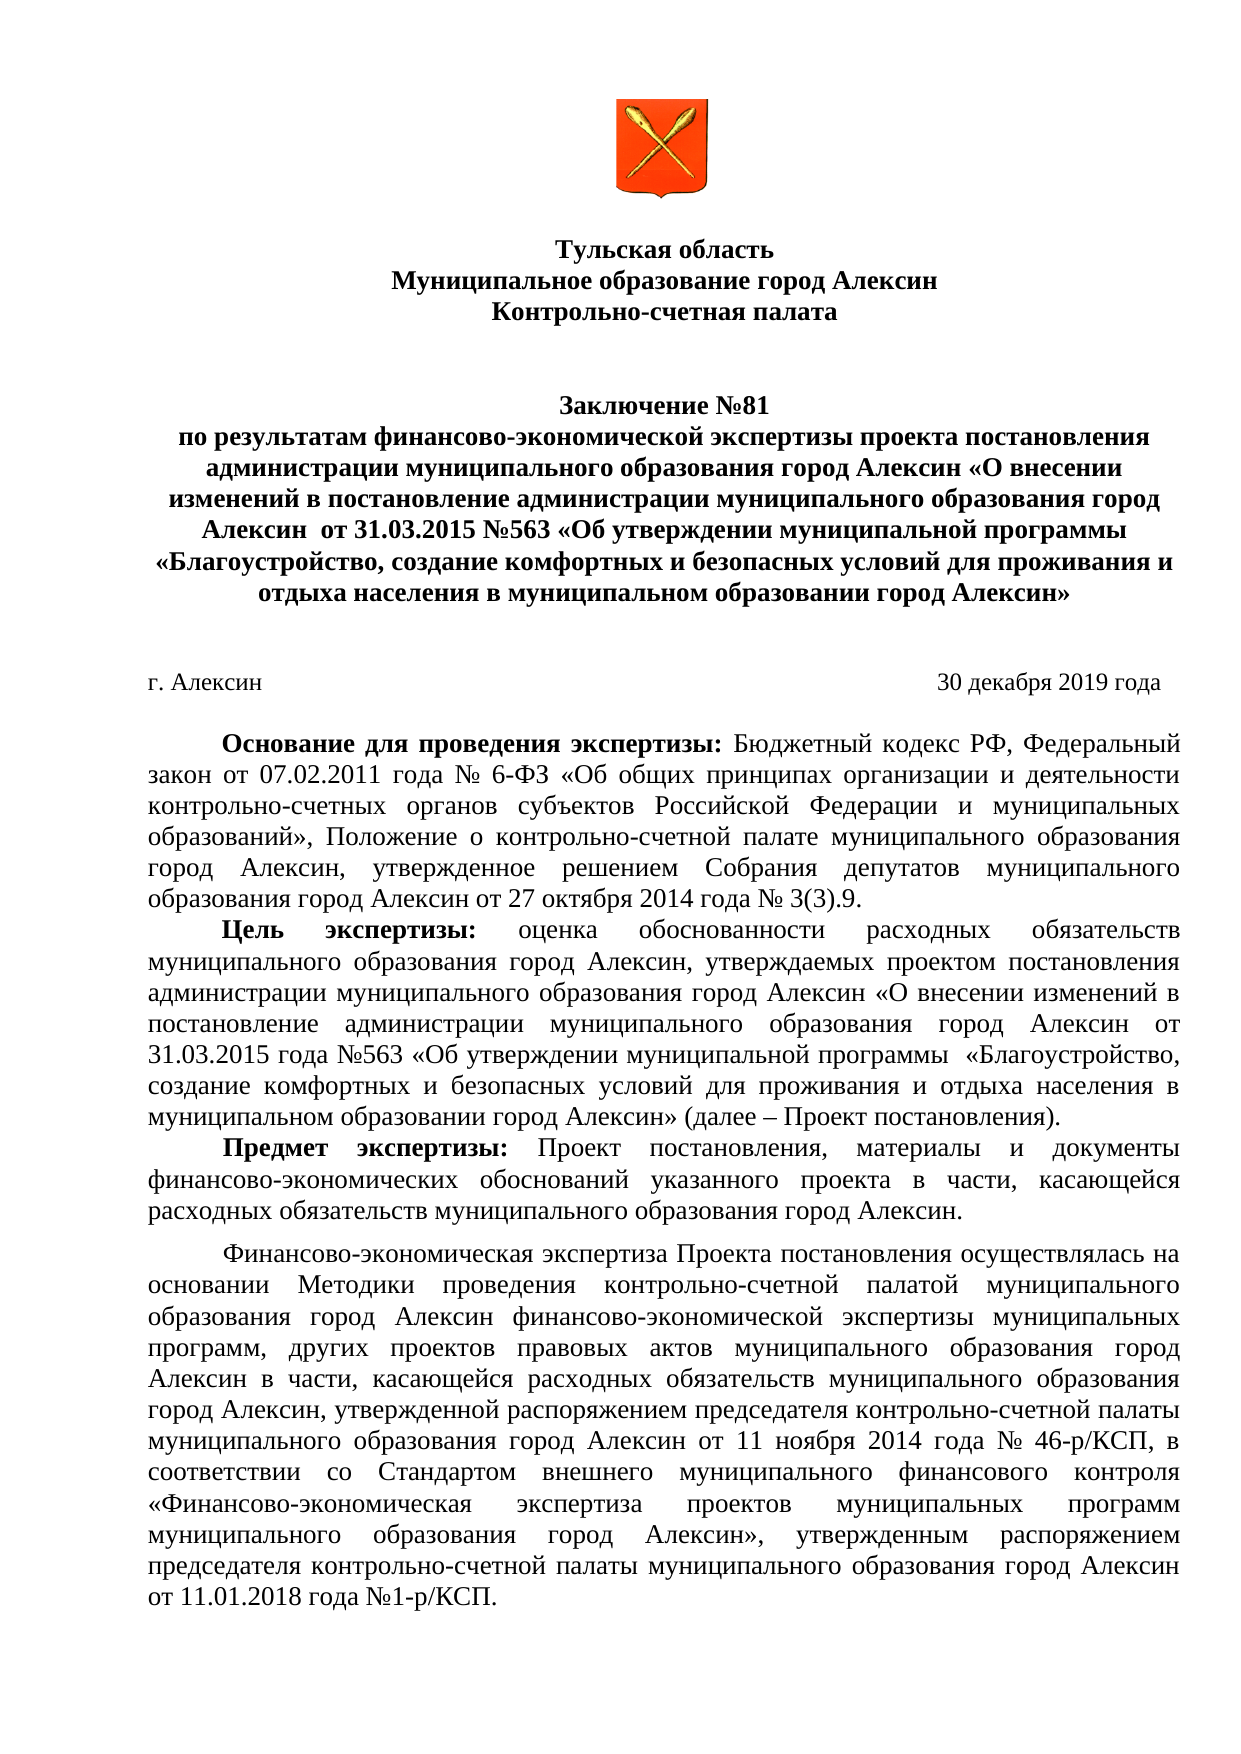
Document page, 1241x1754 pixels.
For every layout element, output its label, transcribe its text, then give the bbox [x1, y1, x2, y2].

text Заключение №81 [148, 389, 1181, 420]
text Финансово-экономическая экспертиза Проекта постановления осуществлялась на основании Методики проведения контрольно-счетной палатой муниципального образования город Алексин финансово-экономической экспертизы муниципальных программ, других проектов правовых актов муниципального образования город Алексин в части, касающейся расходных обязательств муниципального образования город Алексин, утвержденной распоряжением председателя контрольно-счетной палаты муниципального образования город Алексин от 11 ноября 2014 года № 46-р/КСП, в соответствии со Стандартом внешнего муниципального финансового контроля «Финансово-экономическая экспертиза проектов муниципальных программ муниципального образования город Алексин», утвержденным распоряжением председателя контрольно-счетной палаты муниципального образования город Алексин от 11.01.2018 года №1-р/КСП. [148, 1237, 1181, 1611]
text Основание для проведения экспертизы: Бюджетный кодекс РФ, Федеральный закон от 07.02.2011 года № 6-ФЗ «Об общих принципах организации и деятельности контрольно-счетных органов субъектов Российской Федерации и муниципальных образований», Положение о контрольно-счетной палате муниципального образования город Алексин, утвержденное решением Собрания депутатов муниципального образования город Алексин от 27 октября 2014 года № 3(3).9. [148, 727, 1181, 913]
text Предмет экспертизы: Проект постановления, материалы и документы финансово-экономических обоснований указанного проекта в части, касающейся расходных обязательств муниципального образования город Алексин. [148, 1132, 1181, 1225]
text по результатам финансово-экономической экспертизы проекта постановления администрации муниципального образования город Алексин «О внесении изменений в постановление администрации муниципального образования город Алексин от 31.03.2015 №563 «Об утверждении муниципальной программы «Благоустройство, создание комфортных и безопасных условий для проживания и отдыха населения в муниципальном образовании город Алексин» [148, 420, 1181, 607]
text Муниципальное образование город Алексин [148, 264, 1181, 295]
picture [616, 99, 711, 205]
text Тульская область [148, 233, 1181, 264]
text г. Алексин 30 декабря 2019 года [148, 667, 1181, 696]
text Цель экспертизы: оценка обоснованности расходных обязательств муниципального образования город Алексин, утверждаемых проектом постановления администрации муниципального образования город Алексин «О внесении изменений в постановление администрации муниципального образования город Алексин от 31.03.2015 года №563 «Об утверждении муниципальной программы «Благоустройство, создание комфортных и безопасных условий для проживания и отдыха населения в муниципальном образовании город Алексин» (далее – Проект постановления). [148, 913, 1181, 1132]
text Контрольно-счетная палата [148, 295, 1181, 327]
